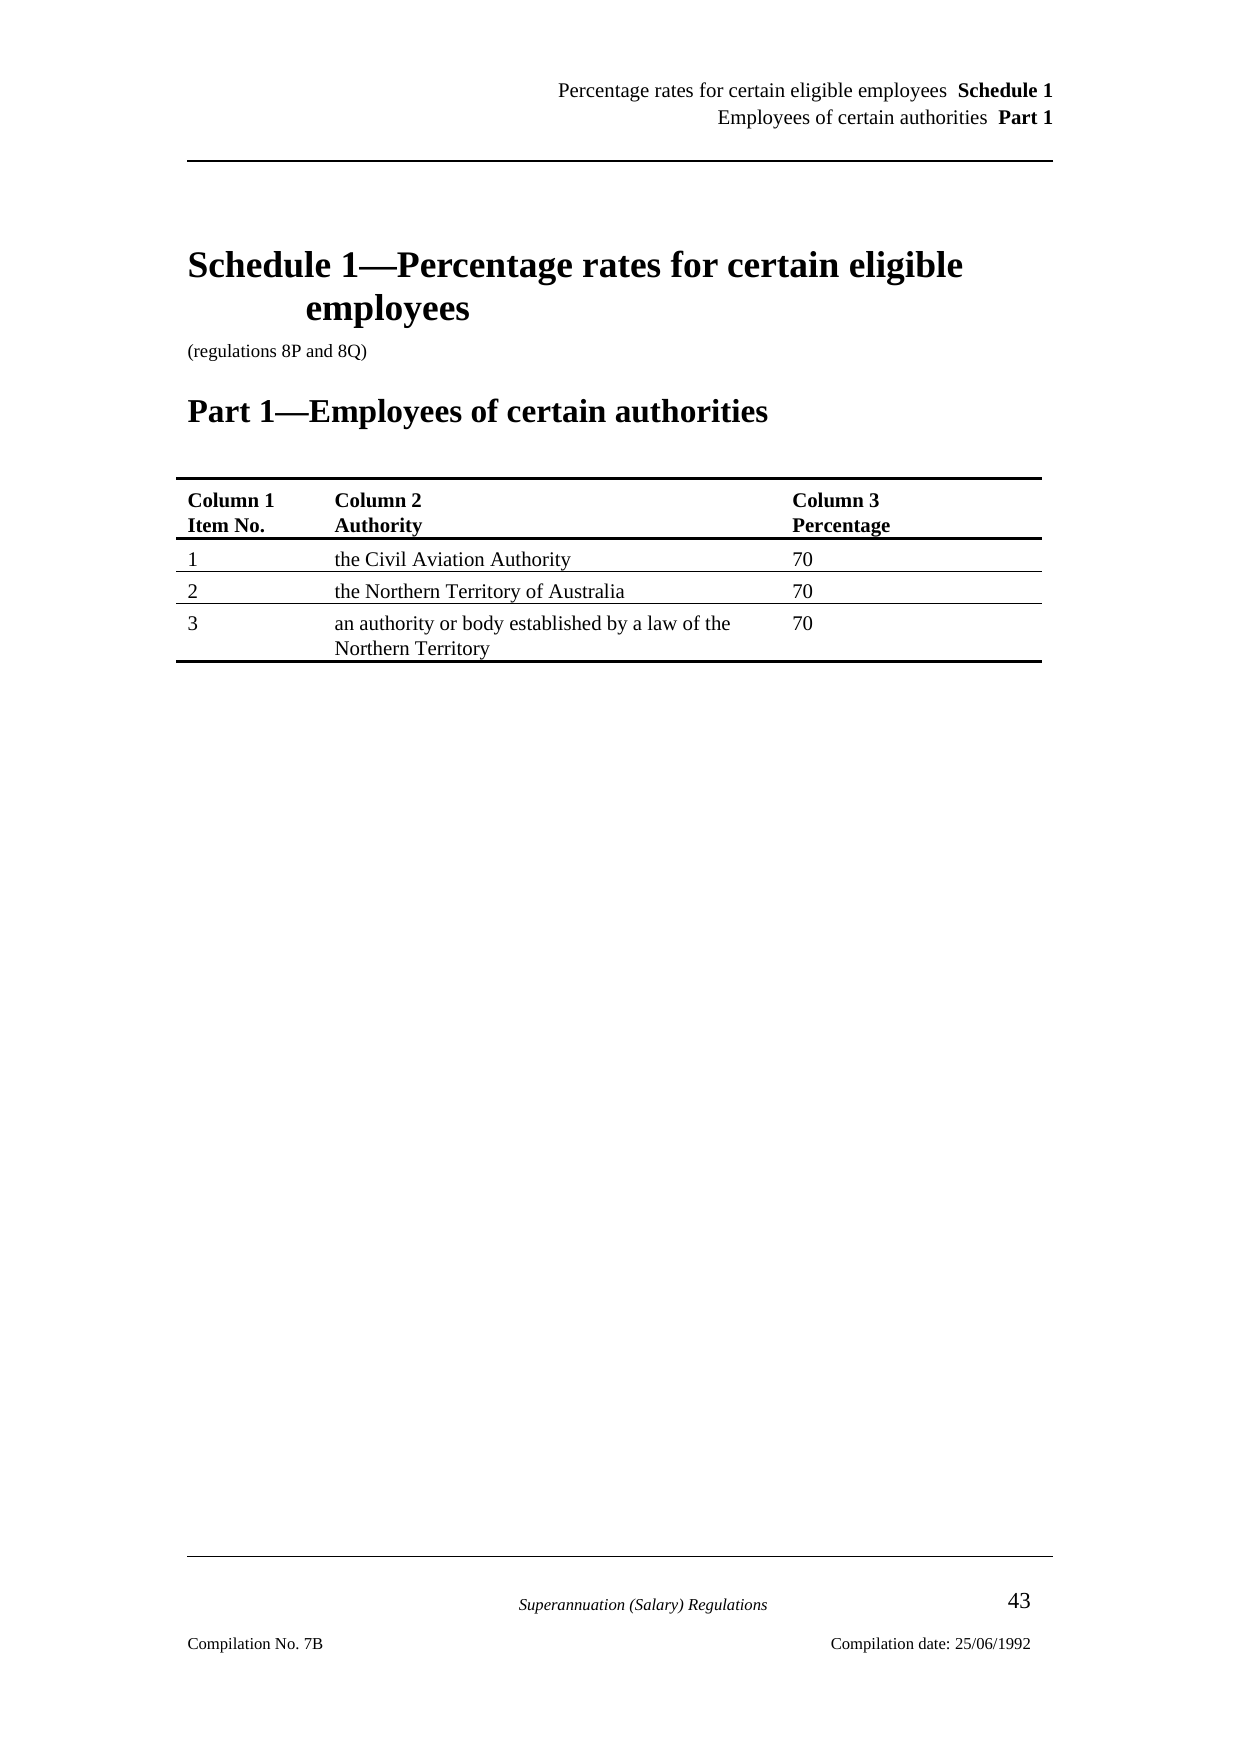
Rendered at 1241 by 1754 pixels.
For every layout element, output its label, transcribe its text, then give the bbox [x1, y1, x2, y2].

text (regulations 8P and 8Q) [187, 341, 1053, 362]
table_cell an authority or body established by a law of the Northern Territory [323, 604, 781, 659]
table_cell the Civil Aviation Authority [323, 540, 781, 571]
table_cell the Northern Territory of Australia [323, 572, 781, 603]
table_cell 1 [176, 540, 323, 571]
table_header Column 3 Percentage [781, 480, 1042, 537]
table_cell 70 [781, 604, 1042, 659]
table_header Column 2 Authority [323, 480, 781, 537]
table_cell 70 [781, 540, 1042, 571]
table_header Column 1 Item No. [176, 480, 323, 537]
table_cell 3 [176, 604, 323, 659]
table_cell 2 [176, 572, 323, 603]
table_cell 70 [781, 572, 1042, 603]
text Schedule 1—Percentage rates for certain eligible employees [187, 242, 1053, 328]
text Part 1—Employees of certain authorities [187, 391, 1053, 429]
